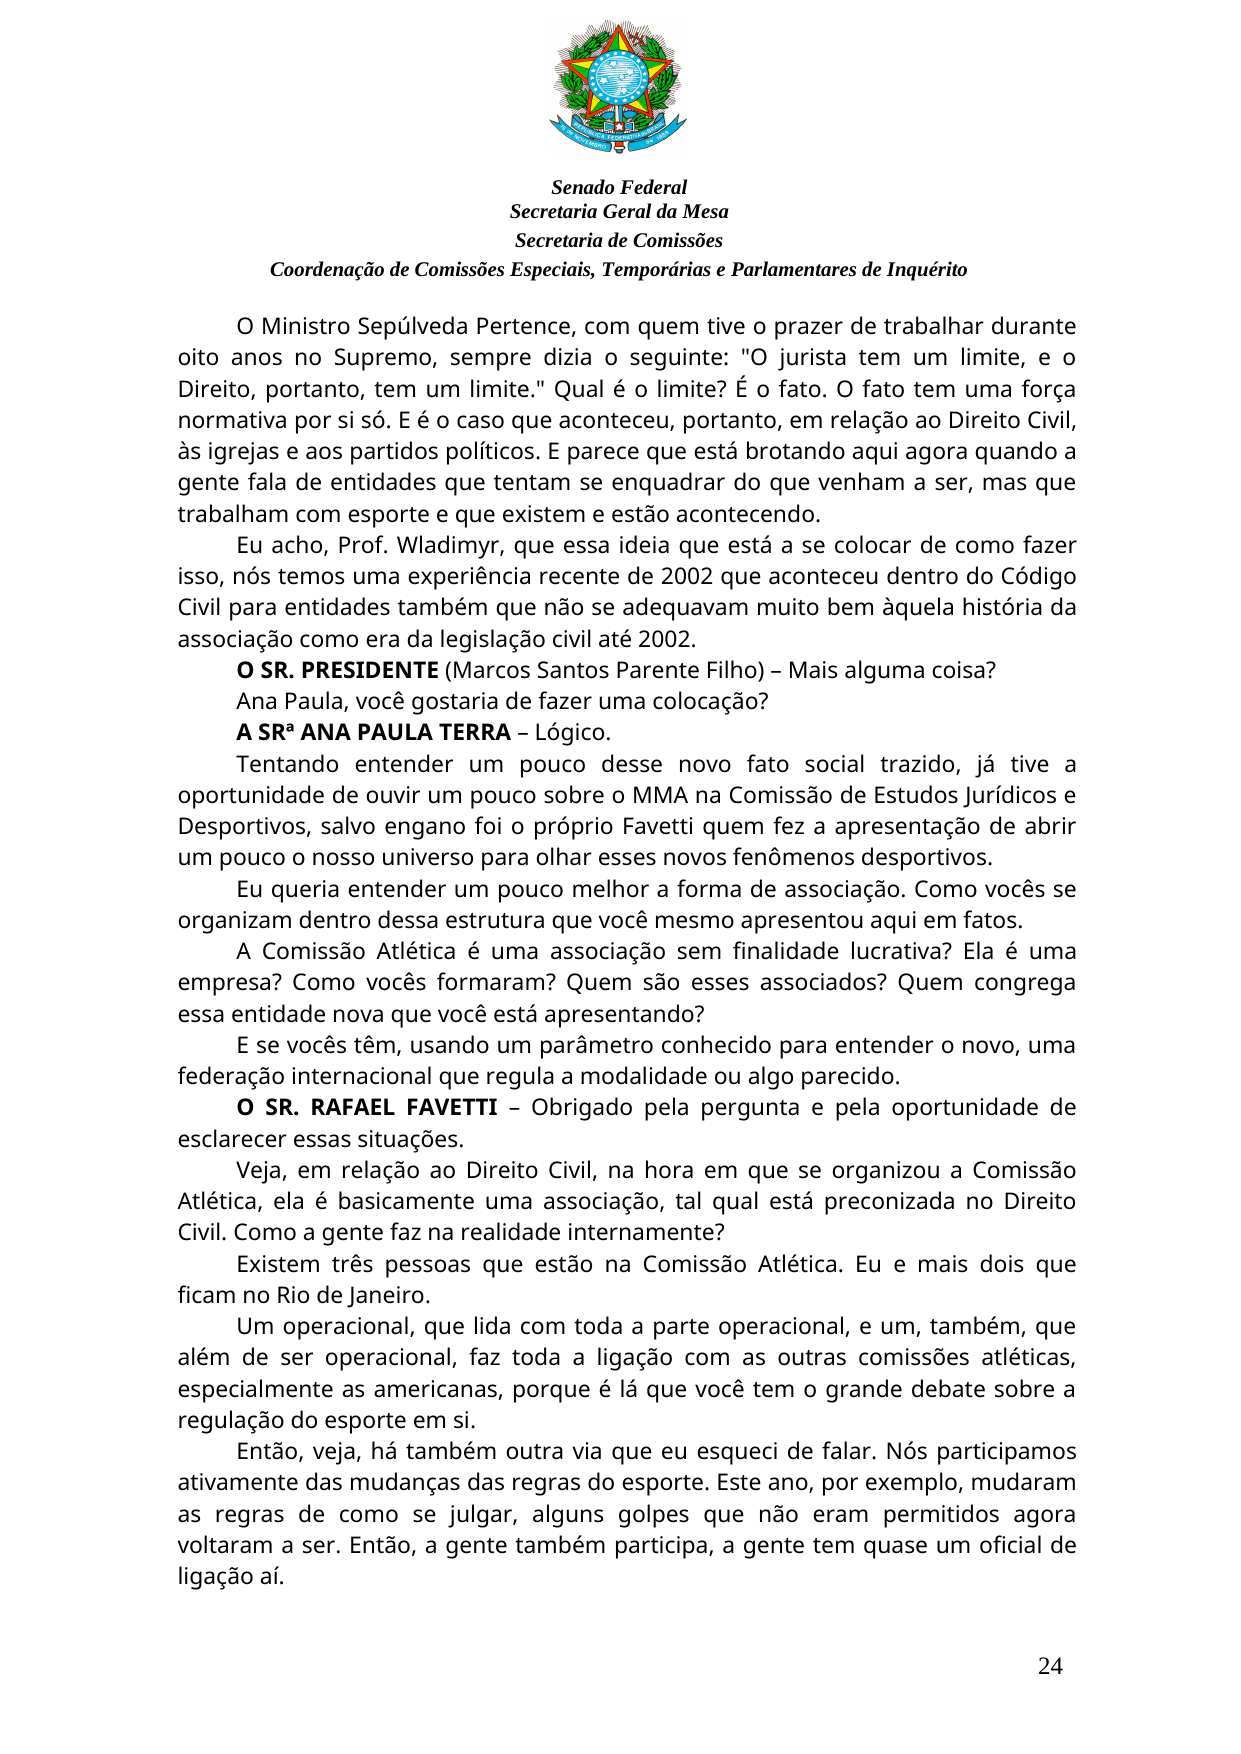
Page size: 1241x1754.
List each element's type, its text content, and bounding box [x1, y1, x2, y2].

text Tentando entender um pouco desse novo fato social trazido, já tive a oportunidade de ouvir um pouco sobre o MMA na Comissão de Estudos Jurídicos e Desportivos, salvo engano foi o próprio Favetti quem fez a apresentação de abrir um pouco o nosso universo para olhar esses novos fenômenos desportivos. [177, 747, 1078, 872]
text O SR. RAFAEL FAVETTI – Obrigado pela pergunta e pela oportunidade de esclarecer essas situações. [177, 1091, 1078, 1154]
picture [547, 18, 689, 156]
text O SR. PRESIDENTE (Marcos Santos Parente Filho) – Mais alguma coisa? [177, 654, 1078, 685]
text Existem três pessoas que estão na Comissão Atlética. Eu e mais dois que ficam no Rio de Janeiro. [177, 1247, 1078, 1310]
text Eu acho, Prof. Wladimyr, que essa ideia que está a se colocar de como fazer isso, nós temos uma experiência recente de 2002 que aconteceu dentro do Código Civil para entidades também que não se adequavam muito bem àquela história da associação como era da legislação civil até 2002. [177, 529, 1078, 654]
text A Comissão Atlética é uma associação sem finalidade lucrativa? Ela é uma empresa? Como vocês formaram? Quem são esses associados? Quem congrega essa entidade nova que você está apresentando? [177, 935, 1078, 1029]
text Então, veja, há também outra via que eu esqueci de falar. Nós participamos ativamente das mudanças das regras do esporte. Este ano, por exemplo, mudaram as regras de como se julgar, alguns golpes que não eram permitidos agora voltaram a ser. Então, a gente também participa, a gente tem quase um oficial de ligação aí. [177, 1435, 1078, 1591]
text E se vocês têm, usando um parâmetro conhecido para entender o novo, uma federação internacional que regula a modalidade ou algo parecido. [177, 1029, 1078, 1091]
text Veja, em relação ao Direito Civil, na hora em que se organizou a Comissão Atlética, ela é basicamente uma associação, tal qual está preconizada no Direito Civil. Como a gente faz na realidade internamente? [177, 1154, 1078, 1247]
text Ana Paula, você gostaria de fazer uma colocação? [177, 685, 1078, 716]
text Eu queria entender um pouco melhor a forma de associação. Como vocês se organizam dentro dessa estrutura que você mesmo apresentou aqui em fatos. [177, 872, 1078, 935]
text A SRª ANA PAULA TERRA – Lógico. [177, 716, 1078, 747]
text O Ministro Sepúlveda Pertence, com quem tive o prazer de trabalhar durante oito anos no Supremo, sempre dizia o seguinte: "O jurista tem um limite, e o Direito, portanto, tem um limite." Qual é o limite? É o fato. O fato tem uma força normativa por si só. E é o caso que aconteceu, portanto, em relação ao Direito Civil, às igrejas e aos partidos políticos. E parece que está brotando aqui agora quando a gente fala de entidades que tentam se enquadrar do que venham a ser, mas que trabalham com esporte e que existem e estão acontecendo. [177, 310, 1078, 529]
text Um operacional, que lida com toda a parte operacional, e um, também, que além de ser operacional, faz toda a ligação com as outras comissões atléticas, especialmente as americanas, porque é lá que você tem o grande debate sobre a regulação do esporte em si. [177, 1310, 1078, 1435]
